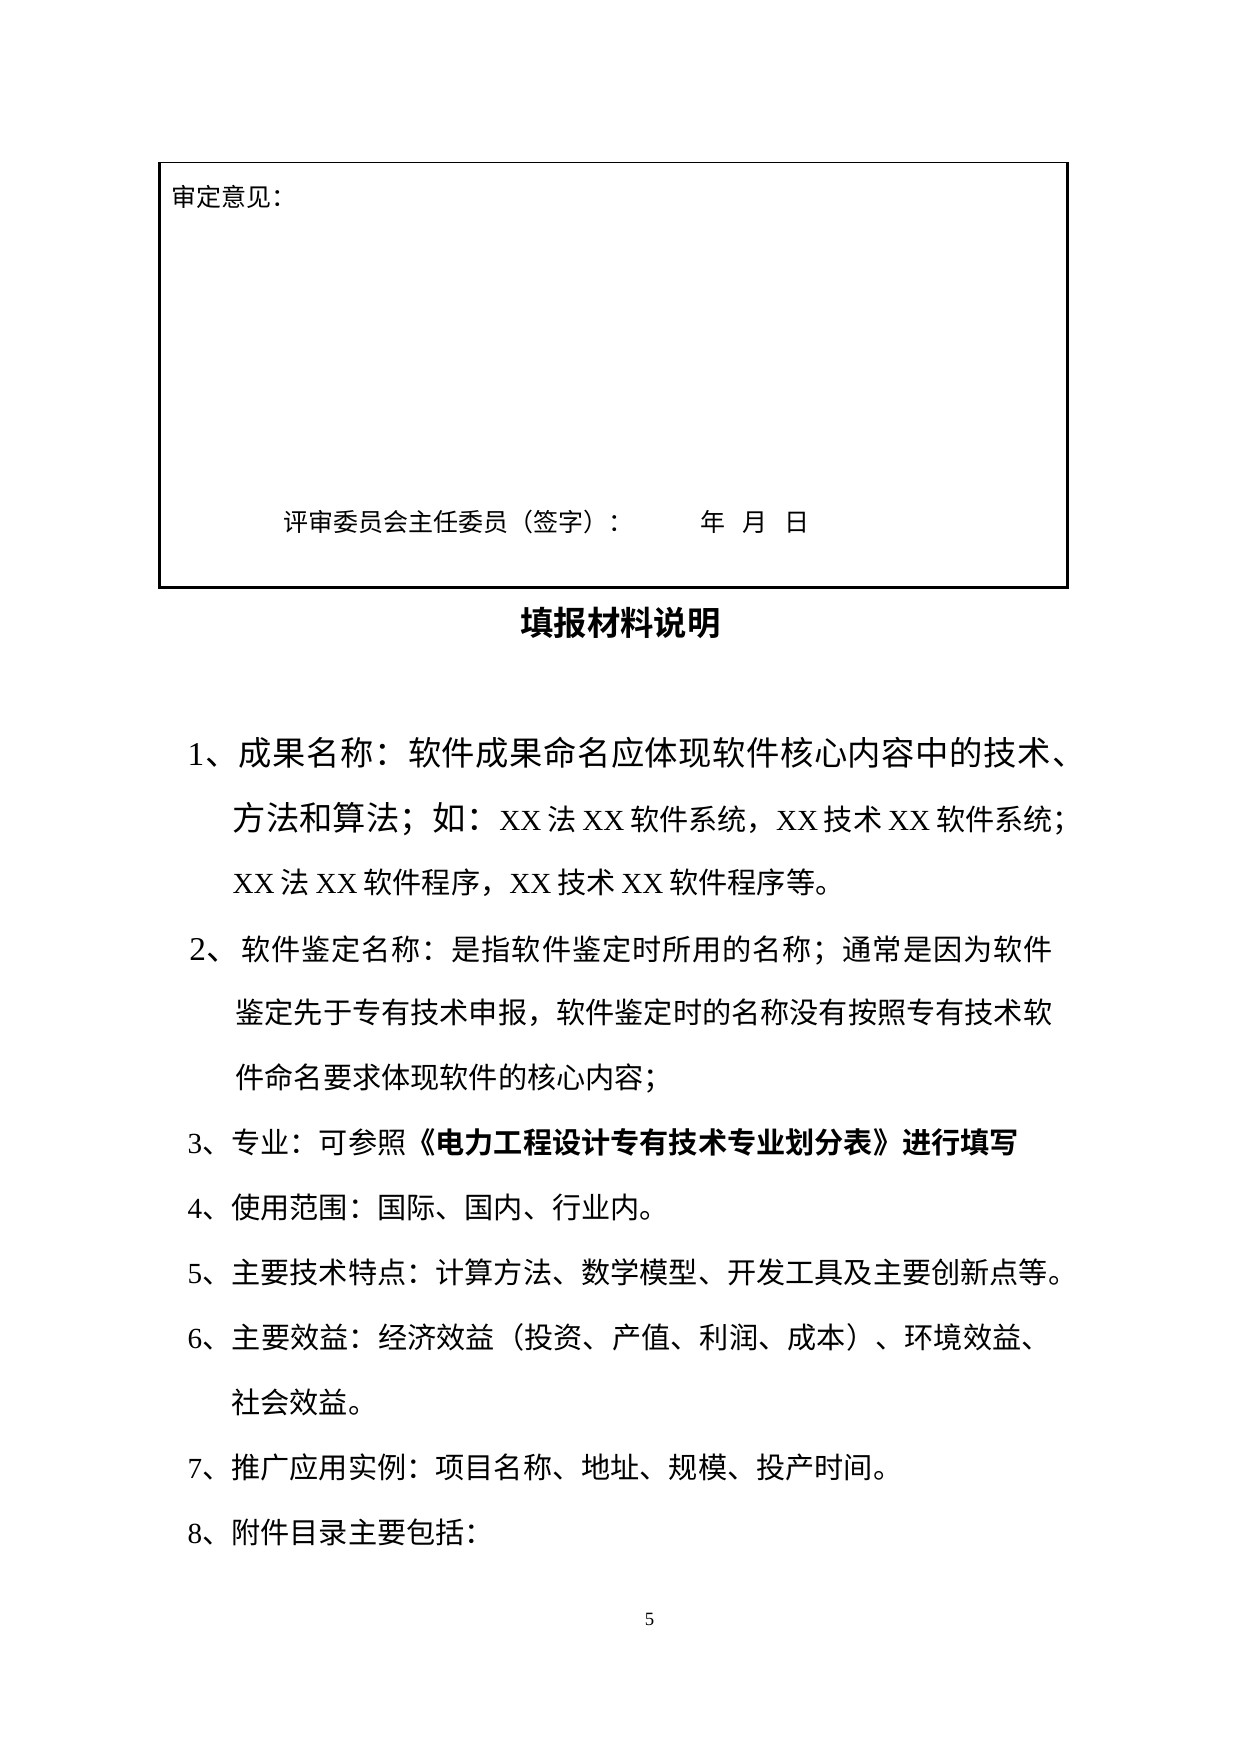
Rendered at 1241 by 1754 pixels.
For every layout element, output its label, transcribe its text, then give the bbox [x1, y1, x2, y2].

text 5、主要技术特点：计算方法、数学模型、开发工具及主要创新点等。 [187, 1239, 1053, 1304]
text 8、附件目录主要包括： [187, 1499, 1053, 1564]
text 6、主要效益：经济效益（投资、产值、利润、成本）、环境效益、社会效益。 [187, 1304, 1053, 1434]
text 2、软件鉴定名称：是指软件鉴定时所用的名称；通常是因为软件鉴定先于专有技术申报，软件鉴定时的名称没有按照专有技术软件命名要求体现软件的核心内容； [189, 914, 1053, 1109]
table_cell 审定意见： 评审委员会主任委员（签字）： 年 月 日 [161, 163, 1066, 586]
text 1、成果名称：软件成果命名应体现软件核心内容中的技术、方法和算法；如：XX法XX软件系统，XX技术XX软件系统；XX法XX软件程序，XX技术XX软件程序等。 [187, 719, 1053, 914]
text 填报材料说明 [187, 589, 1053, 654]
text 3、专业：可参照《电力工程设计专有技术专业划分表》进行填写 [187, 1109, 1053, 1174]
text 4、使用范围：国际、国内、行业内。 [187, 1174, 1053, 1239]
text 7、推广应用实例：项目名称、地址、规模、投产时间。 [187, 1434, 1053, 1499]
